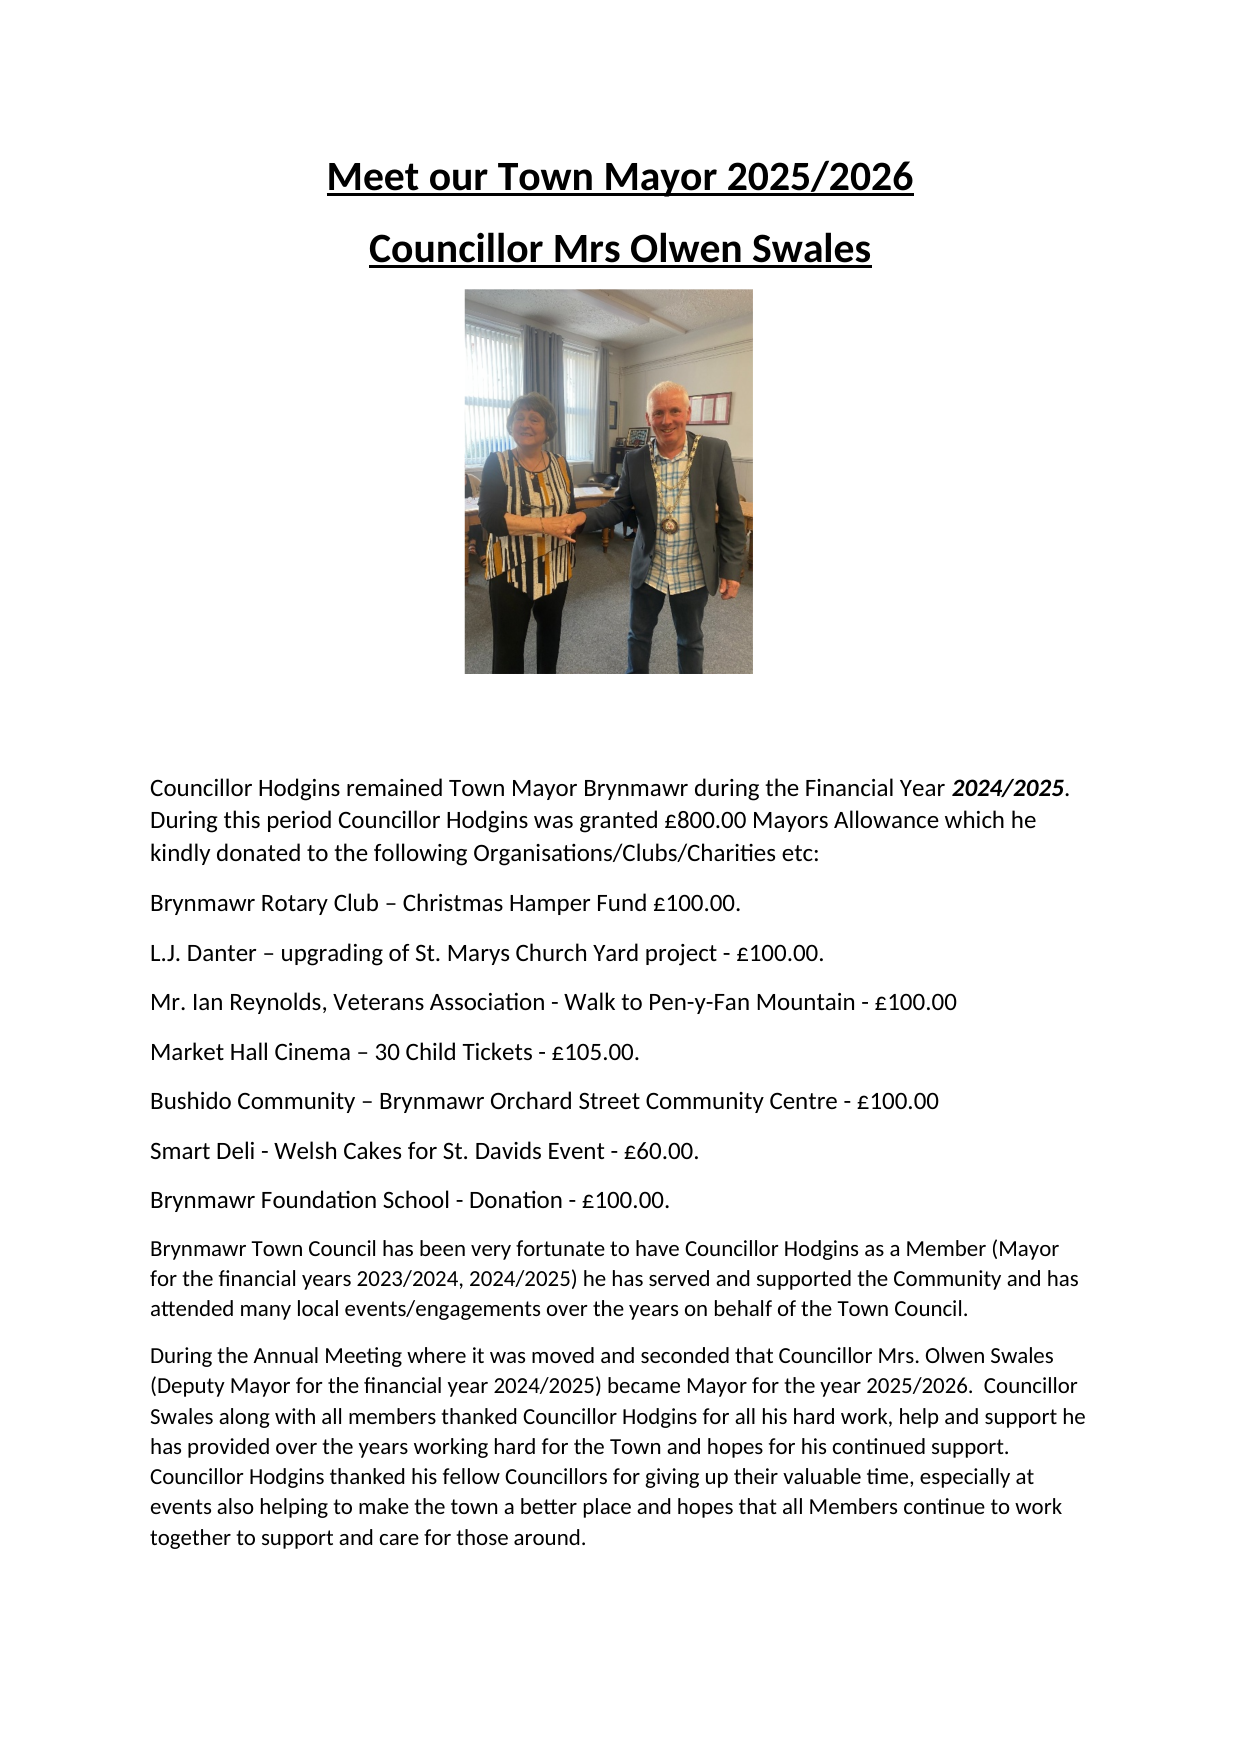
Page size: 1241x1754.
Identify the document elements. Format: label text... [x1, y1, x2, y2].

text Smart Deli - Welsh Cakes for St. Davids Event - £60.00. [150, 1135, 1090, 1166]
text Market Hall Cinema – 30 Child Tickets - £105.00. [150, 1036, 1090, 1066]
text Brynmawr Foundation School - Donation - £100.00. [150, 1184, 1090, 1215]
picture [465, 290, 753, 674]
text Mr. Ian Reynolds, Veterans Association - Walk to Pen-y-Fan Mountain - £100.00 [150, 986, 1090, 1017]
text During the Annual Meeting where it was moved and seconded that Councillor Mrs. Olwen Swales (Deputy Mayor for the financial year 2024/2025) became Mayor for the year 2025/2026. Councillor Swales along with all members thanked Councillor Hodgins for all his hard work, help and support he has provided over the years working hard for the Town and hopes for his continued support. Councillor Hodgins thanked his fellow Councillors for giving up their valuable time, especially at events also helping to make the town a better place and hopes that all Members continue to work together to support and care for those around. [150, 1341, 1090, 1551]
text Bushido Community – Brynmawr Orchard Street Community Centre - £100.00 [150, 1085, 1090, 1116]
text Brynmawr Town Council has been very fortunate to have Councillor Hodgins as a Member (Mayor for the financial years 2023/2024, 2024/2025) he has served and supported the Community and has attended many local events/engagements over the years on behalf of the Town Council. [150, 1234, 1090, 1323]
text Councillor Mrs Olwen Swales [150, 222, 1090, 272]
text Councillor Hodgins remained Town Mayor Brynmawr during the Financial Year 2024/2025. During this period Councillor Hodgins was granted £800.00 Mayors Allowance which he kindly donated to the following Organisations/Clubs/Charities etc: [150, 772, 1090, 868]
text L.J. Danter – upgrading of St. Marys Church Yard project - £100.00. [150, 937, 1090, 967]
text Meet our Town Mayor 2025/2026 [150, 150, 1090, 201]
text Brynmawr Rotary Club – Christmas Hamper Fund £100.00. [150, 887, 1090, 918]
